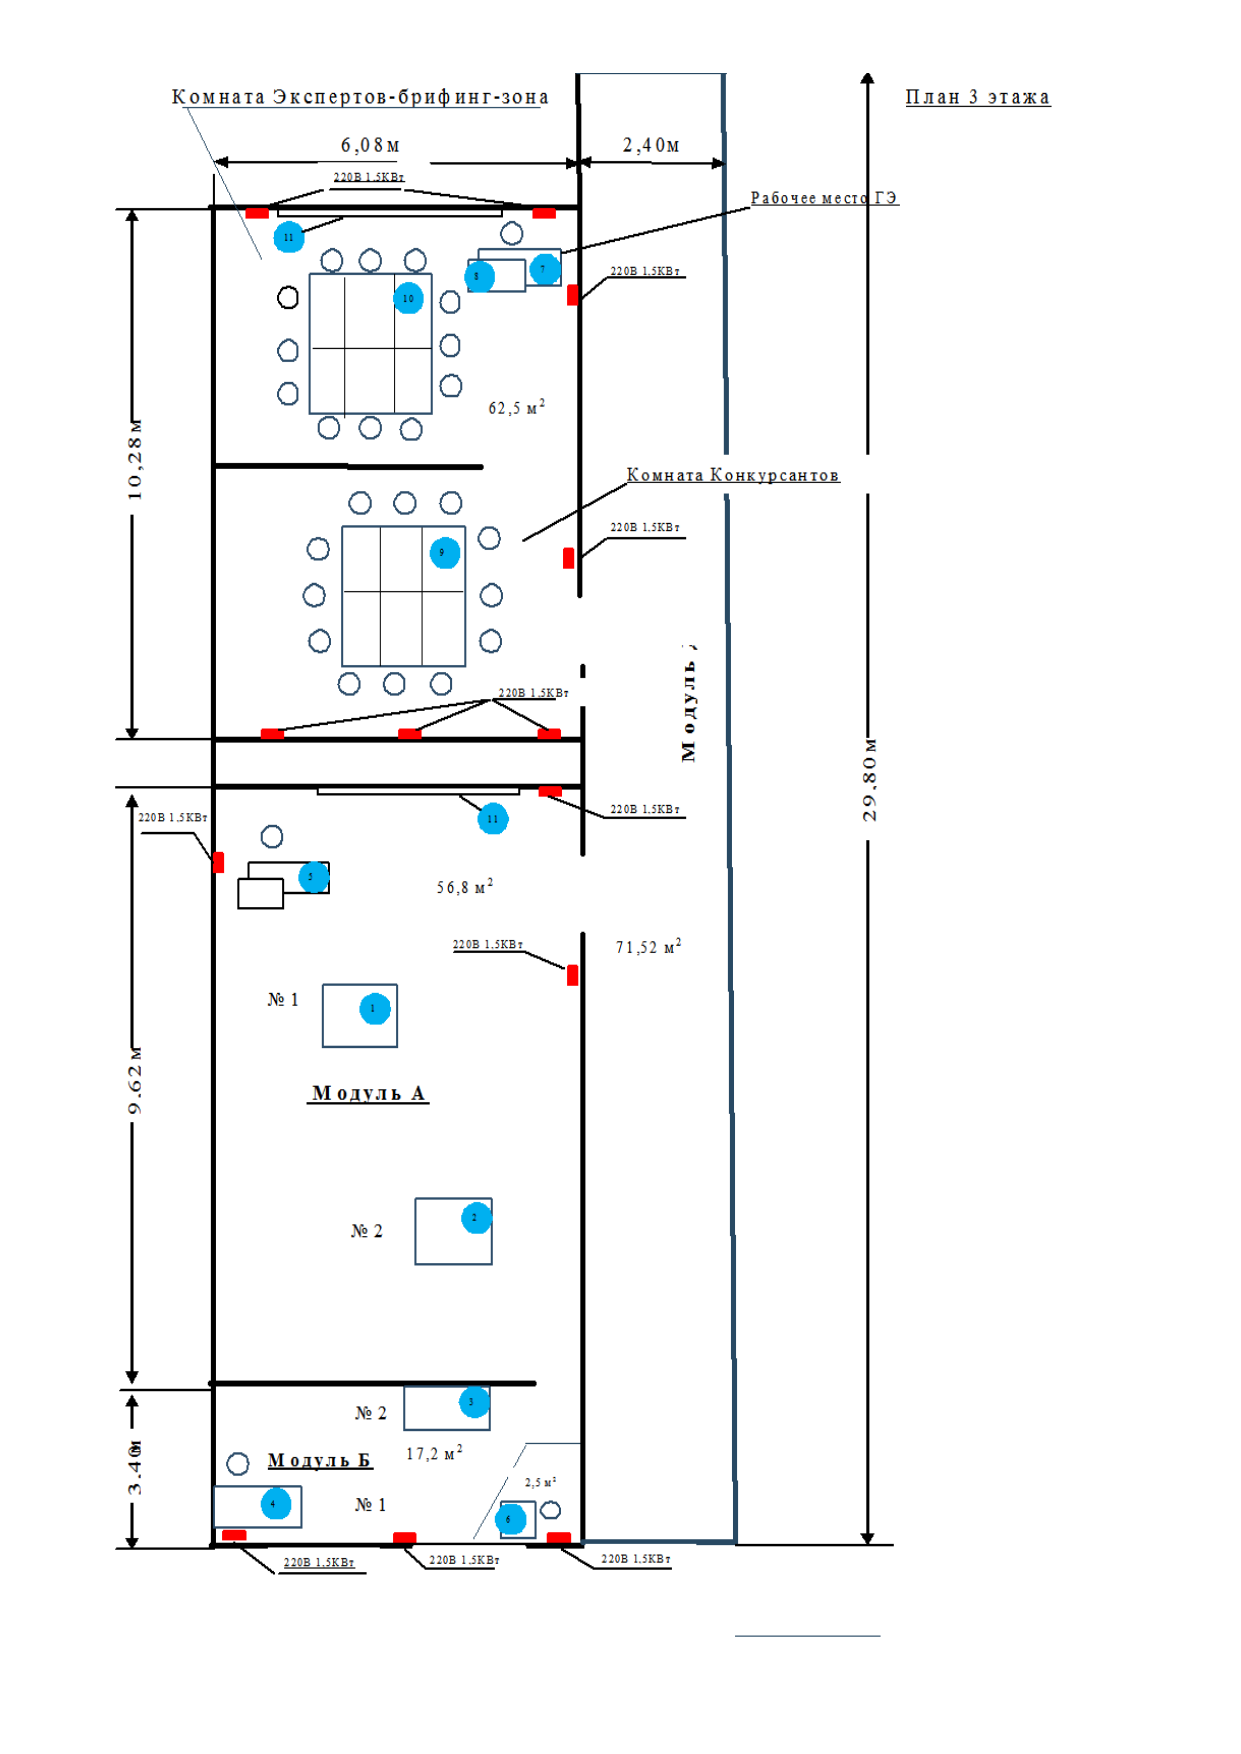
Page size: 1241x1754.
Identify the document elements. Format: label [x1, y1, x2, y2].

picture [103, 73, 1077, 1638]
